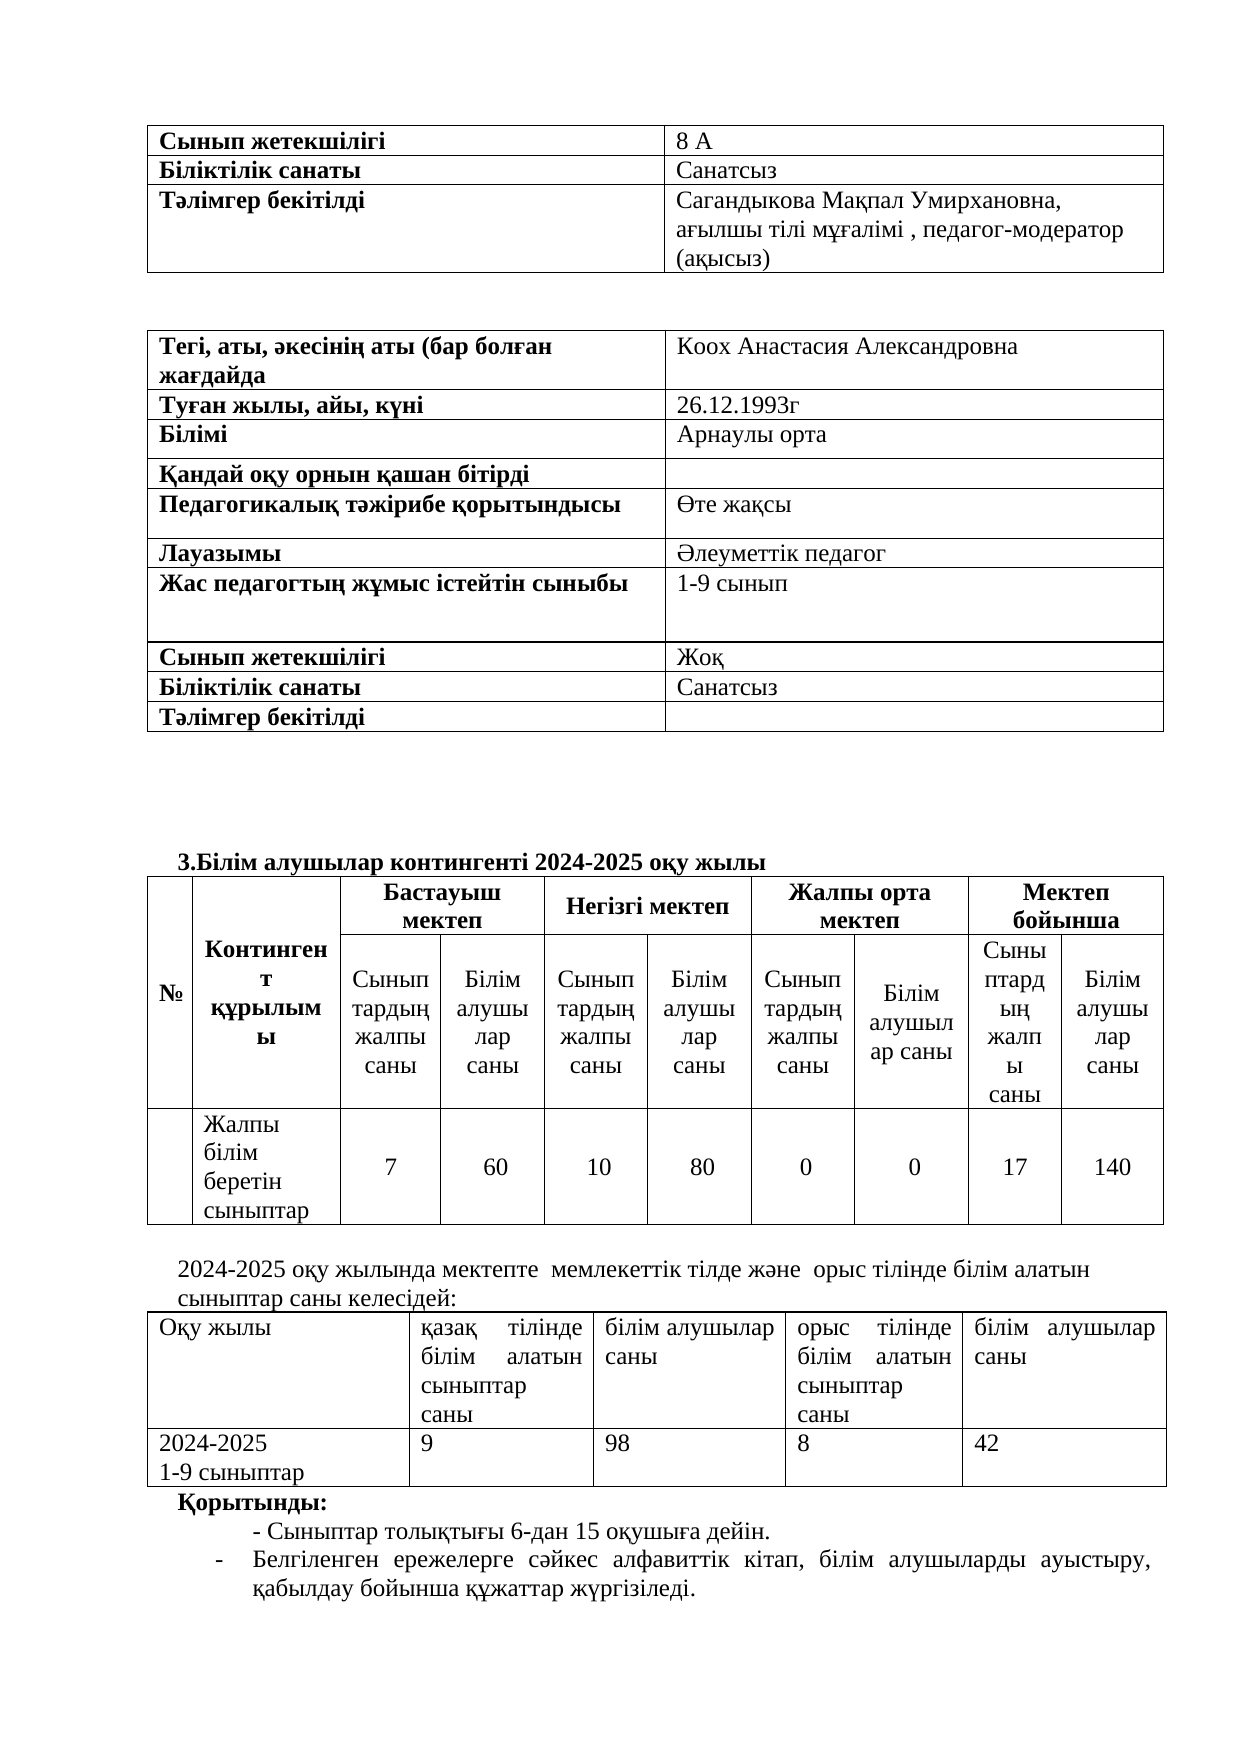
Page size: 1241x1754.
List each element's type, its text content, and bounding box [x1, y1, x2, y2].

table_header білім алушылар саны [594, 1313, 785, 1427]
text 3.Білім алушылар контингенті 2024-2025 оқу жылы [177, 847, 1152, 876]
table_cell 10 [545, 1109, 647, 1224]
table_cell [666, 702, 1163, 731]
table_cell 0 [752, 1109, 854, 1224]
table_cell Санатсыз [665, 156, 1163, 184]
table_cell Сынып жетекшілігі [148, 643, 665, 671]
table_cell Сынып жетекшілігі [148, 126, 664, 154]
table_cell Өте жақсы [666, 489, 1163, 537]
table_cell 98 [594, 1429, 785, 1486]
table_header қазақ тілінде білім алатын сыныптар саны [410, 1313, 593, 1427]
table_cell 26.12.1993г [666, 390, 1163, 418]
table_cell [148, 1109, 192, 1224]
table_cell Біліктілік санаты [148, 672, 665, 701]
table_cell Білім алушылар саны [855, 935, 968, 1108]
table_header № [148, 877, 192, 1108]
table_cell Санатсыз [666, 672, 1163, 701]
table_cell Жас педагогтың жұмыс істейтін сыныбы [148, 568, 665, 641]
table_cell Жалпы білім беретін сыныптар [193, 1109, 340, 1224]
table_cell Сыныптардың жалпы саны [969, 935, 1061, 1108]
text 2024-2025 оқу жылында мектепте мемлекеттік тілде және орыс тілінде білім алатын сыныптар саны келесідей: [177, 1254, 1152, 1311]
text - Сыныптар толықтығы 6-дан 15 оқушыға дейін. [252, 1516, 1152, 1544]
table_cell Сыныптардың жалпы саны [752, 935, 854, 1108]
table_cell 1-9 сынып [666, 568, 1163, 641]
table_cell Қандай оқу орнын қашан бітірді [148, 459, 665, 488]
table_cell 2024-2025 1-9 сыныптар [148, 1429, 409, 1486]
table_cell Жоқ [666, 643, 1163, 671]
table_cell 60 [441, 1109, 544, 1224]
table_cell 7 [341, 1109, 440, 1224]
table_header орыс тілінде білім алатын сыныптар саны [786, 1313, 962, 1427]
table_cell Сагандыкова Мақпал Умирхановна, ағылшы тілі мұғалімі , педагог-модератор (ақысыз) [665, 185, 1163, 272]
table_header Оқу жылы [148, 1313, 409, 1427]
table_header Контингент құрылымы [193, 877, 340, 1108]
table_header Негізгі мектеп [545, 877, 751, 934]
table_cell 140 [1062, 1109, 1163, 1224]
table_header Мектеп бойынша [969, 877, 1163, 934]
table_cell Лауазымы [148, 539, 665, 567]
table_cell 8 А [665, 126, 1163, 154]
table_cell Педагогикалық тәжірибе қорытындысы [148, 489, 665, 537]
table_cell Білім алушылар саны [1062, 935, 1163, 1108]
table_header Тегі, аты, әкесінің аты (бар болған жағдайда [148, 331, 665, 389]
table_cell 0 [855, 1109, 968, 1224]
text Қорытынды: [177, 1487, 1152, 1516]
table_cell Білімі [148, 420, 665, 458]
table_cell 80 [648, 1109, 751, 1224]
table_cell Сыныптардың жалпы саны [341, 935, 440, 1108]
table_cell Әлеуметтік педагог [666, 539, 1163, 567]
table_cell 8 [786, 1429, 962, 1486]
table_cell Туған жылы, айы, күні [148, 390, 665, 418]
list Белгіленген ережелерге сәйкес алфавиттік кітап, білім алушыларды ауыстыру, қабылдау бойынша құжаттар жүргізіледі. [215, 1544, 1152, 1602]
table_header білім алушылар саны [963, 1313, 1166, 1427]
table_cell Біліктілік санаты [148, 156, 664, 184]
table_cell Білім алушылар саны [441, 935, 544, 1108]
table_header Коох Анастасия Александровна [666, 331, 1163, 389]
table_cell Тәлімгер бекітілді [148, 702, 665, 731]
table_header Жалпы орта мектеп [752, 877, 968, 934]
table_header Бастауыш мектеп [341, 877, 544, 934]
table_cell Сыныптардың жалпы саны [545, 935, 647, 1108]
table_cell 9 [410, 1429, 593, 1486]
table_cell Тәлімгер бекітілді [148, 185, 664, 272]
table_cell 17 [969, 1109, 1061, 1224]
table_cell 42 [963, 1429, 1166, 1486]
table_cell [666, 459, 1163, 488]
table_cell Білім алушылар саны [648, 935, 751, 1108]
table_cell Арнаулы орта [666, 420, 1163, 458]
